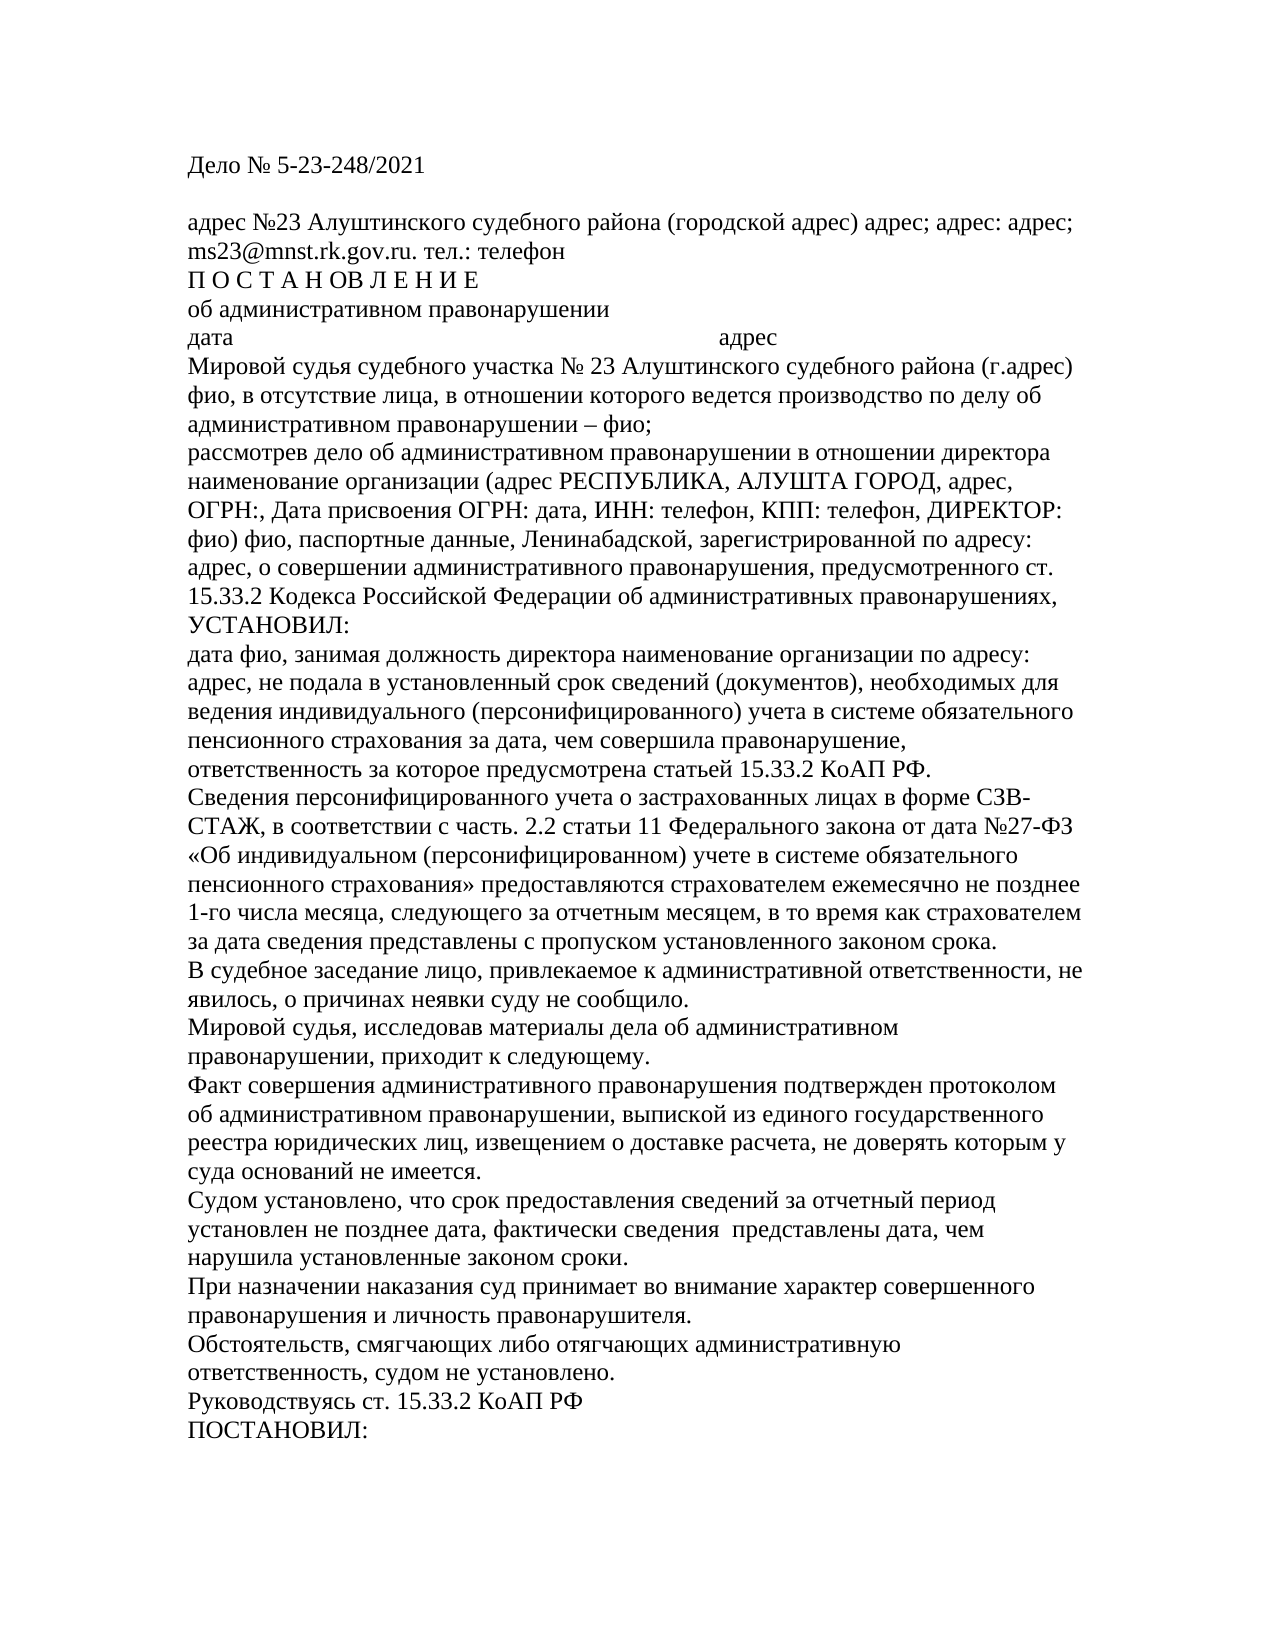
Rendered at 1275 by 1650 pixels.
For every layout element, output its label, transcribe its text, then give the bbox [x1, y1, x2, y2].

text Обстоятельств, смягчающих либо отягчающих административную ответственность, судом не установлено. [187, 1329, 1087, 1386]
text дата адрес [187, 322, 1087, 351]
text об административном правонарушении [187, 294, 1087, 322]
text рассмотрев дело об административном правонарушении в отношении директора наименование организации (адрес РЕСПУБЛИКА, АЛУШТА ГОРОД, адрес, ОГРН:, Дата присвоения ОГРН: дата, ИНН: телефон, КПП: телефон, ДИРЕКТОР: фио) фио, паспортные данные, Ленинабадской, зарегистрированной по адресу: адрес, о совершении административного правонарушения, предусмотренного ст. 15.33.2 Кодекса Российской Федерации об административных правонарушениях, [187, 437, 1087, 610]
text В судебное заседание лицо, привлекаемое к административной ответственности, не явилось, о причинах неявки суду не сообщило. [187, 955, 1087, 1012]
text дата фио, занимая должность директора наименование организации по адресу: адрес, не подала в установленный срок сведений (документов), необходимых для ведения индивидуального (персонифицированного) учета в системе обязательного пенсионного страхования за дата, чем совершила правонарушение, ответственность за которое предусмотрена статьей 15.33.2 КоАП РФ. [187, 639, 1087, 782]
text П О С Т А Н ОВ Л Е Н И Е [187, 265, 1087, 294]
text адрес №23 Алуштинского судебного района (городской адрес) адрес; адрес: адрес; ms23@mnst.rk.gov.ru. тел.: телефон [187, 207, 1087, 265]
text Дело № 5-23-248/2021 [187, 150, 1087, 179]
text УСТАНОВИЛ: [187, 610, 1087, 639]
text Мировой судья, исследовав материалы дела об административном правонарушении, приходит к следующему. [187, 1012, 1087, 1070]
text Сведения персонифицированного учета о застрахованных лицах в форме СЗВ-СТАЖ, в соответствии с часть. 2.2 статьи 11 Федерального закона от дата №27-ФЗ «Об индивидуальном (персонифицированном) учете в системе обязательного пенсионного страхования» предоставляются страхователем ежемесячно не позднее 1-го числа месяца, следующего за отчетным месяцем, в то время как страхователем за дата сведения представлены с пропуском установленного законом срока. [187, 782, 1087, 955]
text Судом установлено, что срок предоставления сведений за отчетный период установлен не позднее дата, фактически сведения представлены дата, чем нарушила установленные законом сроки. [187, 1185, 1087, 1271]
text Мировой судья судебного участка № 23 Алуштинского судебного района (г.адрес) фио, в отсутствие лица, в отношении которого ведется производство по делу об административном правонарушении – фио; [187, 351, 1087, 437]
text Руководствуясь ст. 15.33.2 КоАП РФ [187, 1386, 1087, 1415]
text ПОСТАНОВИЛ: [187, 1415, 1087, 1444]
text При назначении наказания суд принимает во внимание характер совершенного правонарушения и личность правонарушителя. [187, 1271, 1087, 1329]
text Факт совершения административного правонарушения подтвержден протоколом об административном правонарушении, выпиской из единого государственного реестра юридических лиц, извещением о доставке расчета, не доверять которым у суда оснований не имеется. [187, 1070, 1087, 1185]
